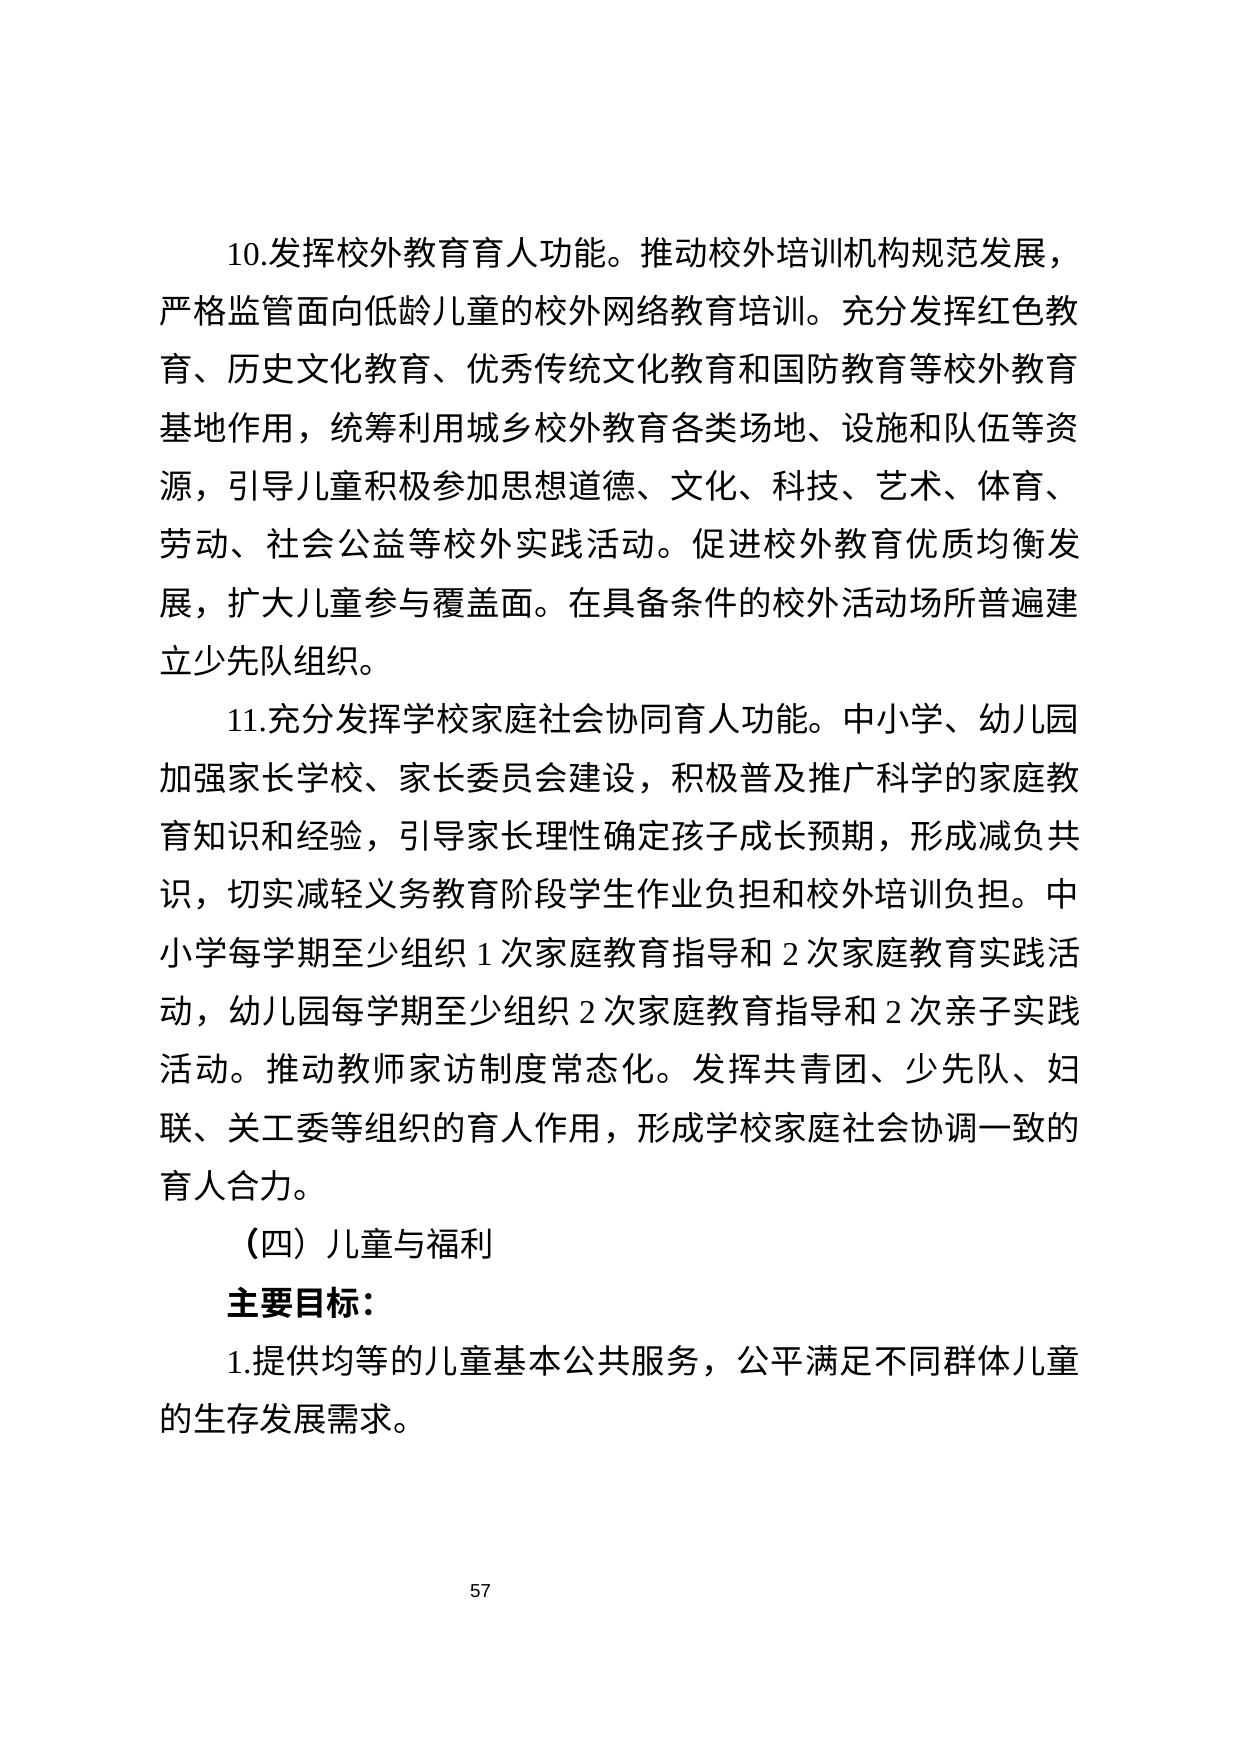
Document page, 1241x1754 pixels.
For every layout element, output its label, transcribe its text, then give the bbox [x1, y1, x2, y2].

text 1.提供均等的儿童基本公共服务，公平满足不同群体儿童的生存发展需求。 [159, 1327, 1081, 1443]
text 10.发挥校外教育育人功能。推动校外培训机构规范发展，严格监管面向低龄儿童的校外网络教育培训。充分发挥红色教育、历史文化教育、优秀传统文化教育和国防教育等校外教育基地作用，统筹利用城乡校外教育各类场地、设施和队伍等资源，引导儿童积极参加思想道德、文化、科技、艺术、体育、劳动、社会公益等校外实践活动。促进校外教育优质均衡发展，扩大儿童参与覆盖面。在具备条件的校外活动场所普遍建立少先队组织。 [159, 218, 1081, 685]
text （四）儿童与福利 [159, 1210, 1081, 1268]
text 11.充分发挥学校家庭社会协同育人功能。中小学、幼儿园加强家长学校、家长委员会建设，积极普及推广科学的家庭教育知识和经验，引导家长理性确定孩子成长预期，形成减负共识，切实减轻义务教育阶段学生作业负担和校外培训负担。中小学每学期至少组织1次家庭教育指导和2次家庭教育实践活动，幼儿园每学期至少组织2次家庭教育指导和2次亲子实践活动。推动教师家访制度常态化。发挥共青团、少先队、妇联、关工委等组织的育人作用，形成学校家庭社会协调一致的育人合力。 [159, 685, 1081, 1210]
text 主要目标： [159, 1268, 1081, 1327]
